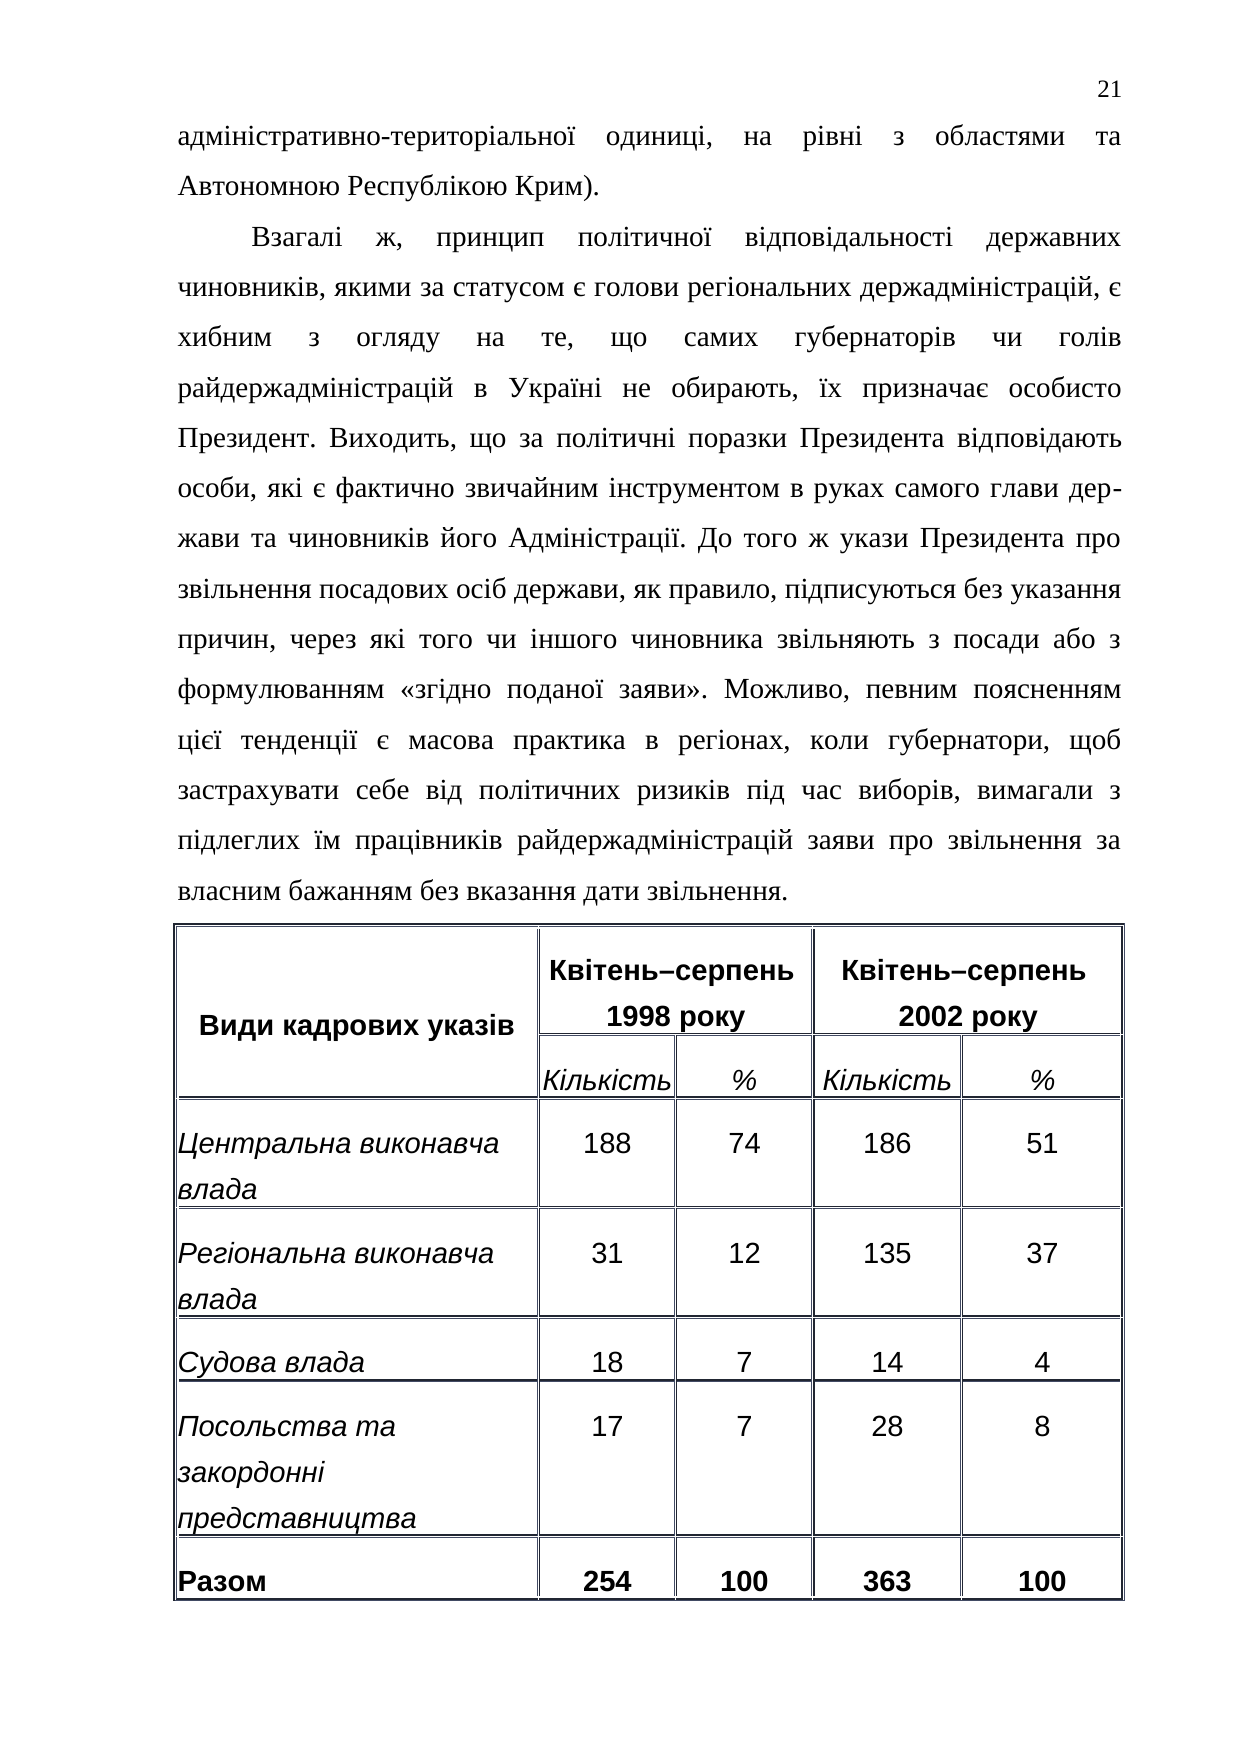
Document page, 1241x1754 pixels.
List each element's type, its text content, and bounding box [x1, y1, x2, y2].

table_cell 4 [963, 1315, 1122, 1379]
table_cell 28 [815, 1382, 960, 1534]
table_cell 7 [677, 1319, 811, 1379]
table_cell 12 [677, 1209, 811, 1315]
table_header Квітень–серпень 1998 року [539, 925, 813, 1033]
table_cell Кількість [815, 1036, 960, 1096]
table_cell 18 [540, 1319, 674, 1379]
table_header Види кадрових указів [177, 927, 539, 1096]
table_cell 254 [539, 1538, 676, 1598]
table_cell 7 [677, 1382, 811, 1534]
table_cell 135 [815, 1209, 960, 1315]
table_cell 363 [813, 1538, 962, 1598]
table_cell Разом [177, 1534, 539, 1598]
table_cell 186 [815, 1100, 960, 1206]
table_cell 100 [962, 1534, 1122, 1598]
table_cell Регіональна виконавча влада [175, 1206, 539, 1315]
text Взагалі ж, принцип політичної відповідальності державних чиновників, якими за статусом є голови регіональних держадміністрацій, є хибним з огляду на те, що самих губернаторів чи голів райдержадміністрацій в Україні не обирають, їх призначає особисто Президент. Виходить, що за політичні поразки Президента від­по­відають особи, які є фактично звичайним інструментом в руках самого глави дер­жави та чиновників його Адміністрації. До того ж укази Президента про звільнення посадових осіб держави, як правило, підписуються без указання причин, через які того чи іншого чиновника звільняють з посади або з формулюванням «згідно поданої заяви». Можливо, певним поясненням цієї тенденції є масова практика в регіонах, коли губернатори, щоб застрахувати себе від політичних ризиків під час виборів, вимагали з підлеглих їм працівників райдержадміністрацій заяви про звільнення за власним бажанням без вказання дати звільнення. [177, 219, 1122, 906]
table_cell Посольства та закордонні представництва [177, 1379, 537, 1534]
table_cell 37 [962, 1206, 1123, 1315]
table_cell 51 [963, 1096, 1122, 1206]
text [177, 118, 1122, 202]
table_cell Судова влада [177, 1315, 537, 1379]
table_cell 17 [540, 1382, 674, 1534]
table_cell Центральна виконавча влада [177, 1096, 537, 1206]
table_cell 74 [677, 1100, 811, 1206]
table_cell 8 [963, 1379, 1121, 1534]
table_cell 100 [676, 1534, 813, 1598]
table_cell 14 [815, 1319, 960, 1379]
table_cell % [677, 1036, 811, 1096]
table_cell % [962, 1033, 1123, 1096]
table_cell 31 [540, 1209, 674, 1315]
table_header Квітень–серпень 2002 року [813, 927, 1121, 1033]
table_cell 188 [540, 1100, 674, 1206]
table_cell Кількість [540, 1036, 674, 1096]
